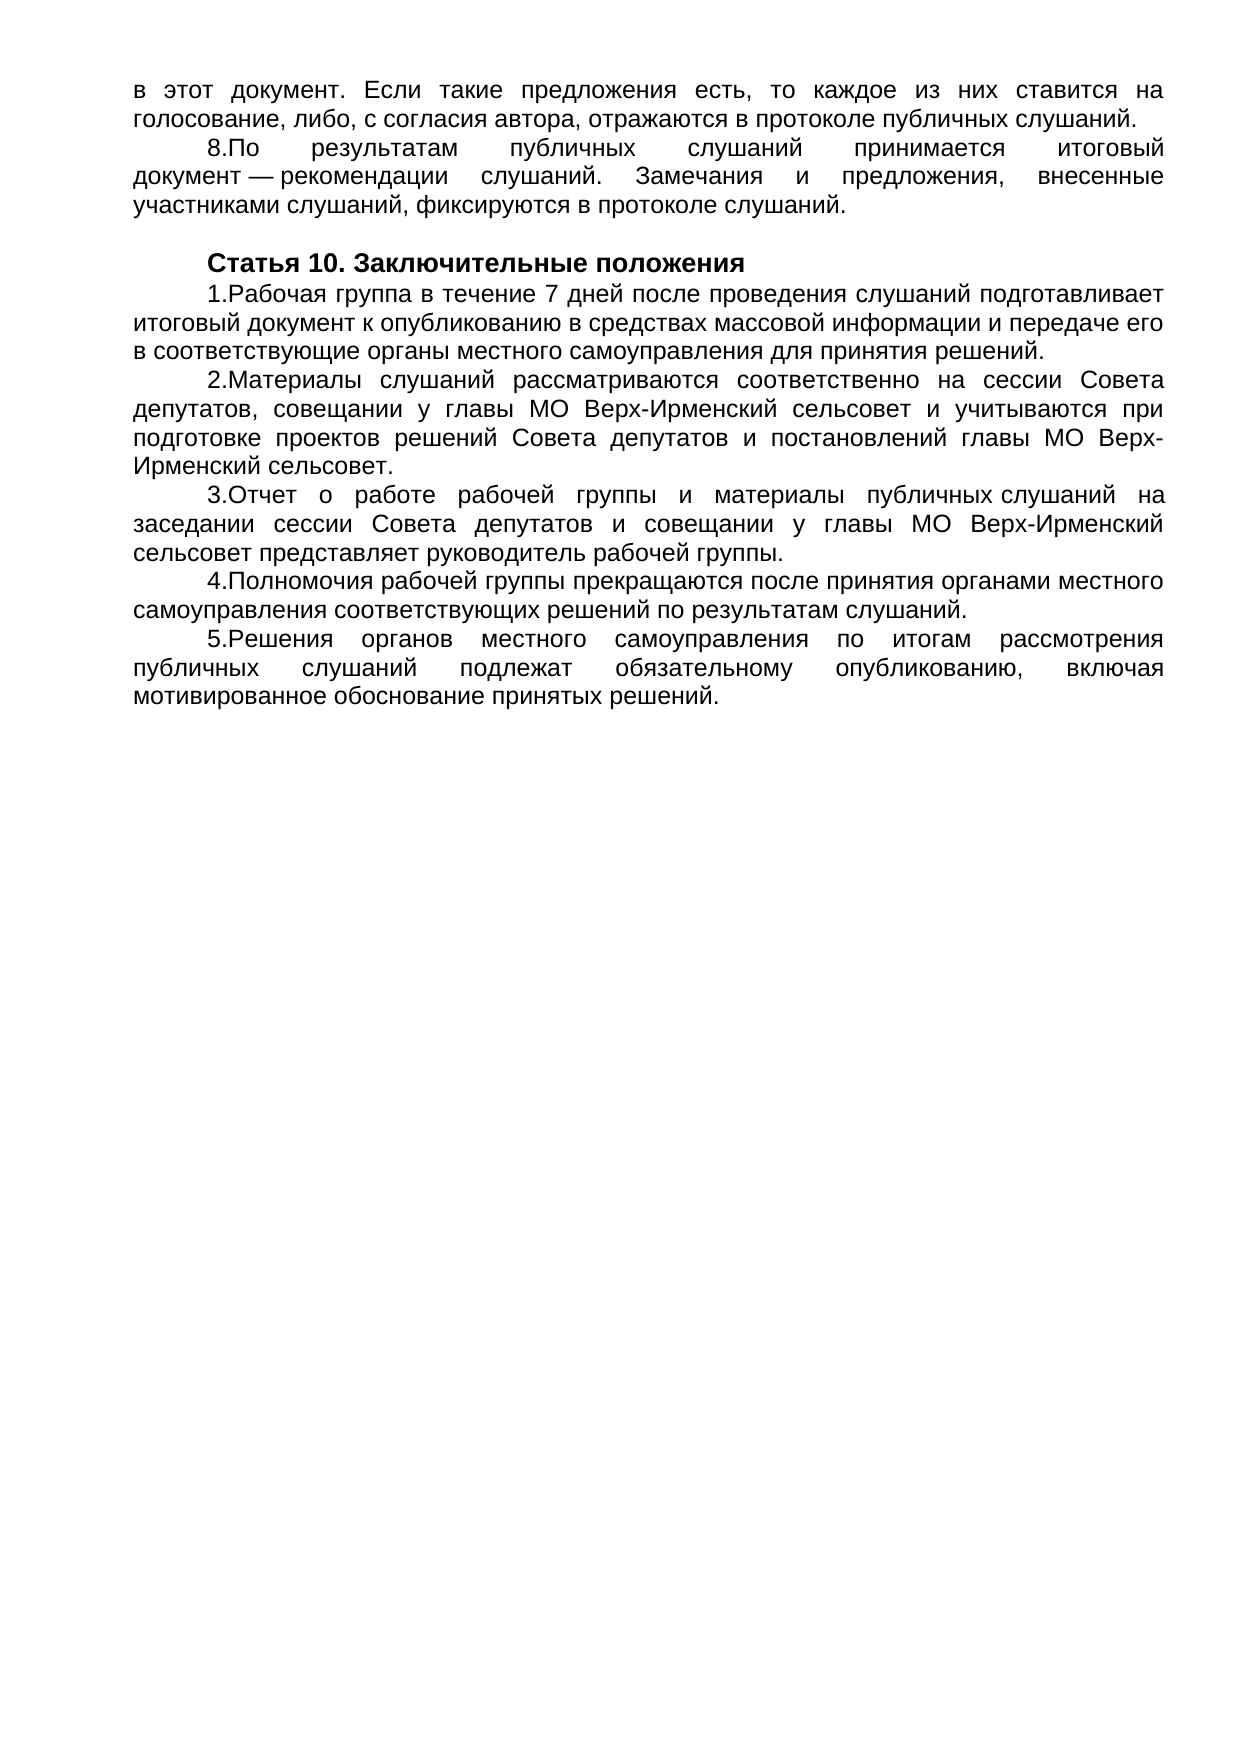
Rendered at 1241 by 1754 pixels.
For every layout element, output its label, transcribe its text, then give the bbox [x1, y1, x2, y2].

text 4.Полномочия рабочей группы прекращаются после принятия органами местного самоуправления соответствующих решений по результатам слушаний. [133, 566, 1165, 624]
text 3.Отчет о работе рабочей группы и материалы публичных слушаний на заседании сессии Совета депутатов и совещании у главы МО Верх-Ирменский сельсовет представляет руководитель рабочей группы. [133, 480, 1165, 566]
text 5.Решения органов местного самоуправления по итогам рассмотрения публичных слушаний подлежат обязательному опубликованию, включая мотивированное обоснование принятых решений. [133, 624, 1165, 710]
text 8.По результатам публичных слушаний принимается итоговый документ — рекомендации слушаний. Замечания и предложения, внесенные участниками слушаний, фиксируются в протоколе слушаний. [133, 132, 1165, 219]
text Статья 10. Заключительные положения [133, 247, 1165, 279]
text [133, 75, 1165, 132]
text 1.Рабочая группа в течение 7 дней после проведения слушаний подготавливает итоговый документ к опубликованию в средствах массовой информации и передаче его в соответствующие органы местного самоуправления для принятия решений. [133, 279, 1165, 365]
text 2.Материалы слушаний рассматриваются соответственно на сессии Совета депутатов, совещании у главы МО Верх-Ирменский сельсовет и учитываются при подготовке проектов решений Совета депутатов и постановлений главы МО Верх-Ирменский сельсовет. [133, 365, 1165, 480]
